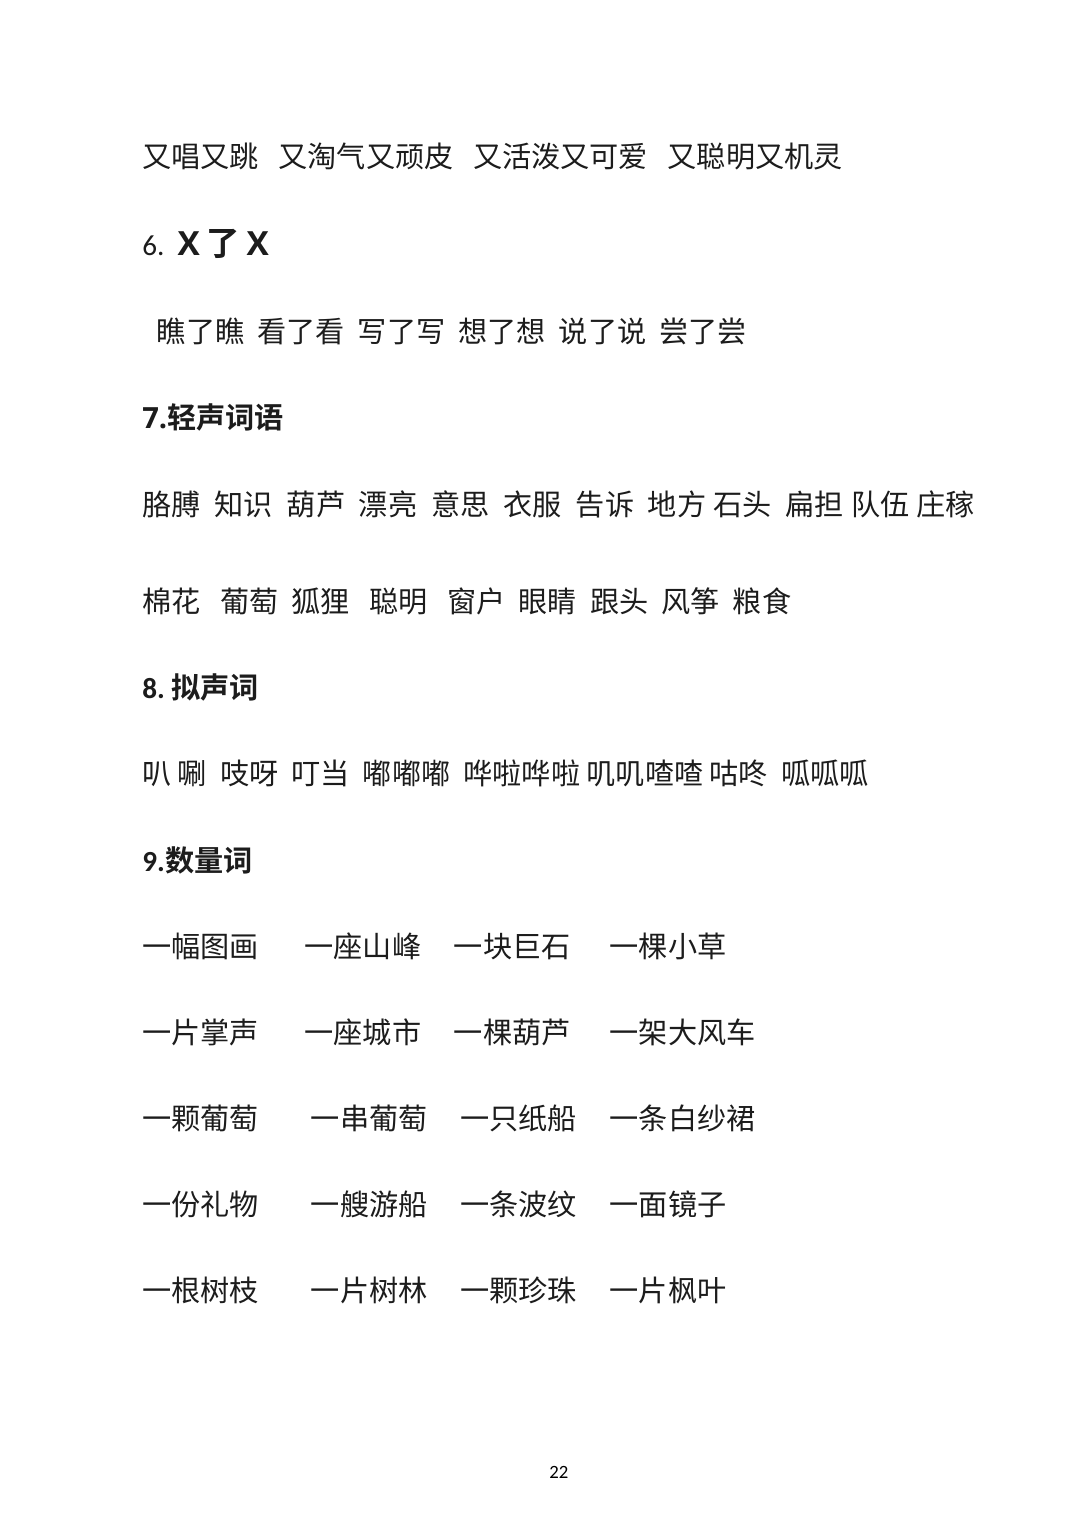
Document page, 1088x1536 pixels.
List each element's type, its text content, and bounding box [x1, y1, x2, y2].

text 叭 唰 吱呀 叮当 嘟嘟嘟 哗啦哗啦 叽叽喳喳 咕咚 呱呱呱 [142, 739, 975, 804]
text 一份礼物 一艘游船 一条波纹 一面镜子 [142, 1170, 975, 1235]
text 一颗葡萄 一串葡萄 一只纸船 一条白纱裙 [142, 1084, 975, 1149]
text 一根树枝 一片树林 一颗珍珠 一片枫叶 [142, 1256, 975, 1321]
text 7.轻声词语 [142, 384, 975, 449]
text 又唱又跳 又淘气又顽皮 又活泼又可爱 又聪明又机灵 [142, 122, 975, 187]
text 胳膊 知识 葫芦 漂亮 意思 衣服 告诉 地方 石头 扁担 队伍 庄稼 棉花 葡萄 狐狸 聪明 窗户 眼睛 跟头 风筝 粮食 [142, 470, 975, 632]
text 8. 拟声词 [142, 653, 975, 718]
text 一幅图画 一座山峰 一块巨石 一棵小草 [142, 912, 975, 977]
text 一片掌声 一座城市 一棵葫芦 一架大风车 [142, 998, 975, 1063]
text 瞧了瞧 看了看 写了写 想了想 说了说 尝了尝 [142, 297, 975, 362]
text 9.数量词 [142, 826, 975, 891]
text 6. X了X [142, 208, 975, 273]
